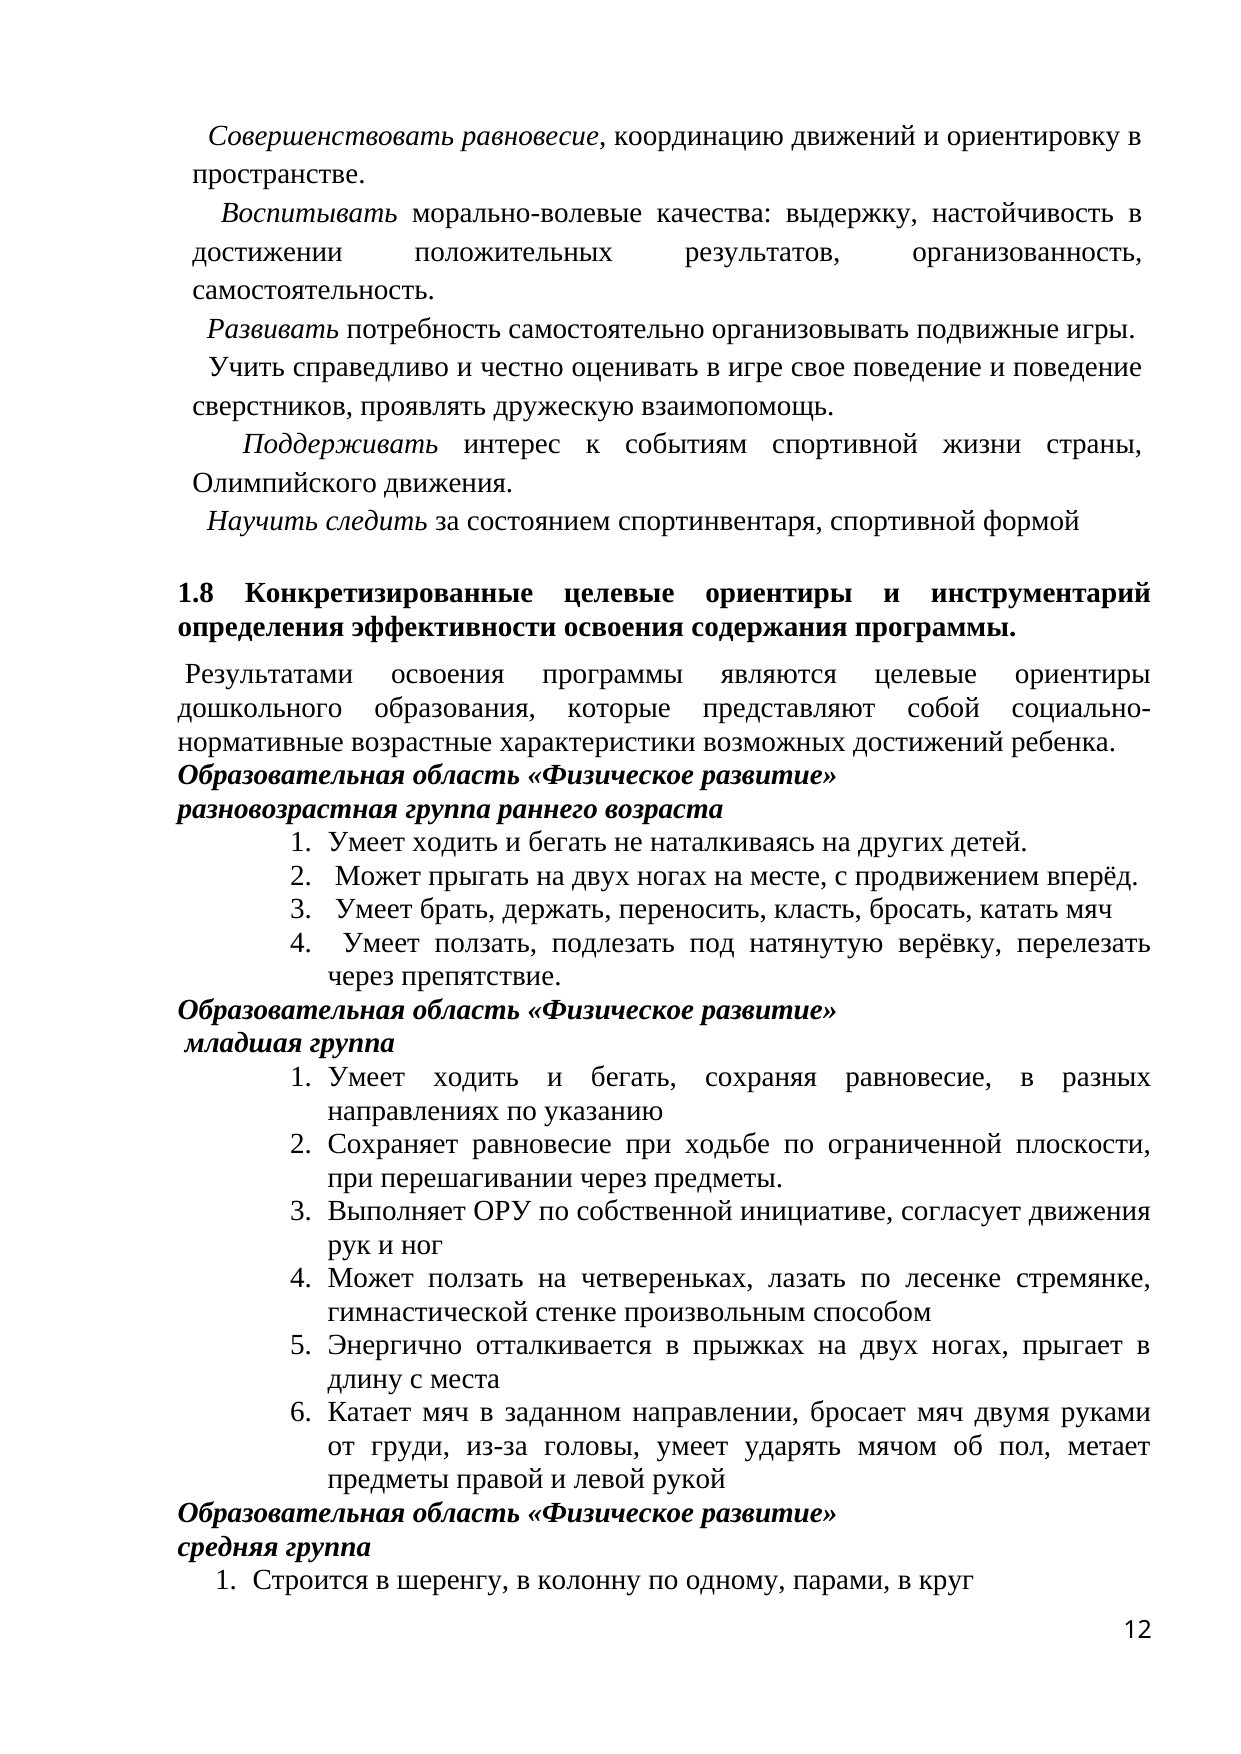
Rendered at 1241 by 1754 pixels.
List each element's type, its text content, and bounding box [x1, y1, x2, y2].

text младшая группа [177, 1026, 1152, 1059]
list Сохраняет равновесие при ходьбе по ограниченной плоскости, при перешагивании через предметы. [290, 1126, 1152, 1193]
list Катает мяч в заданном направлении, бросает мяч двумя руками от груди, из-за головы, умеет ударять мячом об пол, метает предметы правой и левой рукой [290, 1394, 1152, 1495]
text Образовательная область «Физическое развитие» [177, 1495, 1152, 1529]
text Учить справедливо и честно оценивать в игре свое поведение и поведение сверстников, проявлять дружескую взаимопомощь. [192, 349, 1143, 421]
list Умеет ходить и бегать, сохраняя равновесие, в разных направлениях по указанию [290, 1059, 1152, 1126]
text Совершенствовать равновесие, координацию движений и ориентировку в пространстве. [192, 118, 1143, 190]
list Умеет брать, держать, переносить, класть, бросать, катать мяч [290, 891, 1152, 925]
text разновозрастная группа раннего возраста [177, 791, 1152, 824]
text Результатами освоения программы являются целевые ориентиры дошкольного образования, которые представляют собой социально-нормативные возрастные характеристики возможных достижений ребенка. [177, 657, 1152, 757]
list Может ползать на четвереньках, лазать по лесенке стремянке, гимнастической стенке произвольным способом [290, 1260, 1152, 1327]
text средняя группа [177, 1529, 1152, 1562]
text Воспитывать морально-волевые качества: выдержку, настойчивость в достижении положительных результатов, организованность, самостоятельность. [192, 195, 1143, 306]
text Развивать потребность самостоятельно организовывать подвижные игры. [192, 311, 1143, 344]
text 1.8 Конкретизированные целевые ориентиры и инструментарий определения эффективности освоения содержания программы. [177, 576, 1152, 643]
list Энергично отталкивается в прыжках на двух ногах, прыгает в длину с места [290, 1327, 1152, 1394]
list Строится в шеренгу, в колонну по одному, парами, в круг [215, 1562, 1152, 1596]
text Образовательная область «Физическое развитие» [177, 757, 1152, 791]
list Выполняет ОРУ по собственной инициативе, согласует движения рук и ног [290, 1193, 1152, 1260]
text Образовательная область «Физическое развитие» [177, 992, 1152, 1026]
list Умеет ходить и бегать не наталкиваясь на других детей. [290, 824, 1152, 858]
text Поддерживать интерес к событиям спортивной жизни страны, Олимпийского движения. [192, 426, 1143, 498]
list Может прыгать на двух ногах на месте, с продвижением вперёд. [290, 858, 1152, 891]
text Научить следить за состоянием спортинвентаря, спортивной формой [192, 503, 1143, 537]
list Умеет ползать, подлезать под натянутую верёвку, перелезать через препятствие. [290, 925, 1152, 992]
